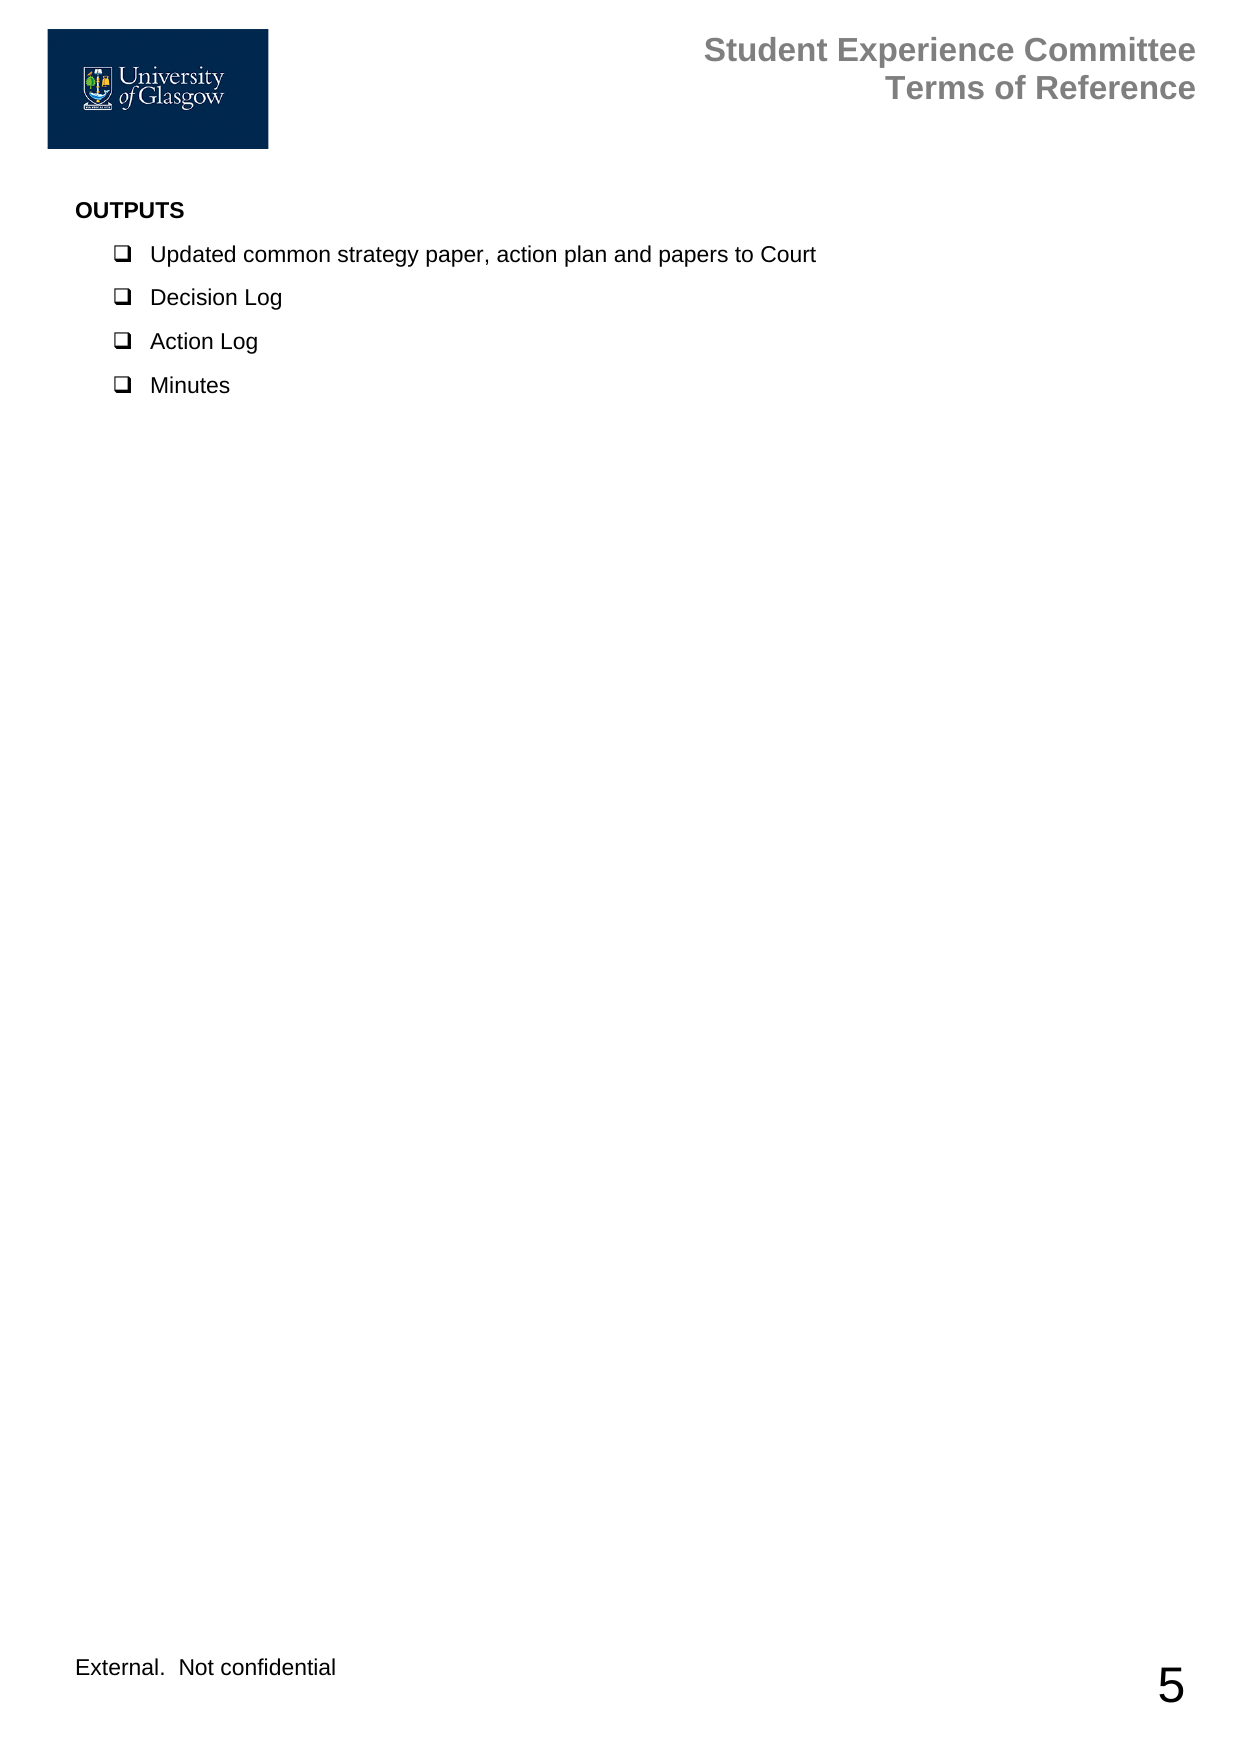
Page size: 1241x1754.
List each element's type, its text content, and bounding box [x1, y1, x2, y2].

list Minutes [112, 367, 1196, 398]
text OUTPUTS [75, 192, 1196, 223]
list Action Log [112, 323, 1196, 354]
picture [47, 29, 269, 149]
list Updated common strategy paper, action plan and papers to Court [112, 236, 1196, 267]
list Decision Log [112, 279, 1196, 311]
